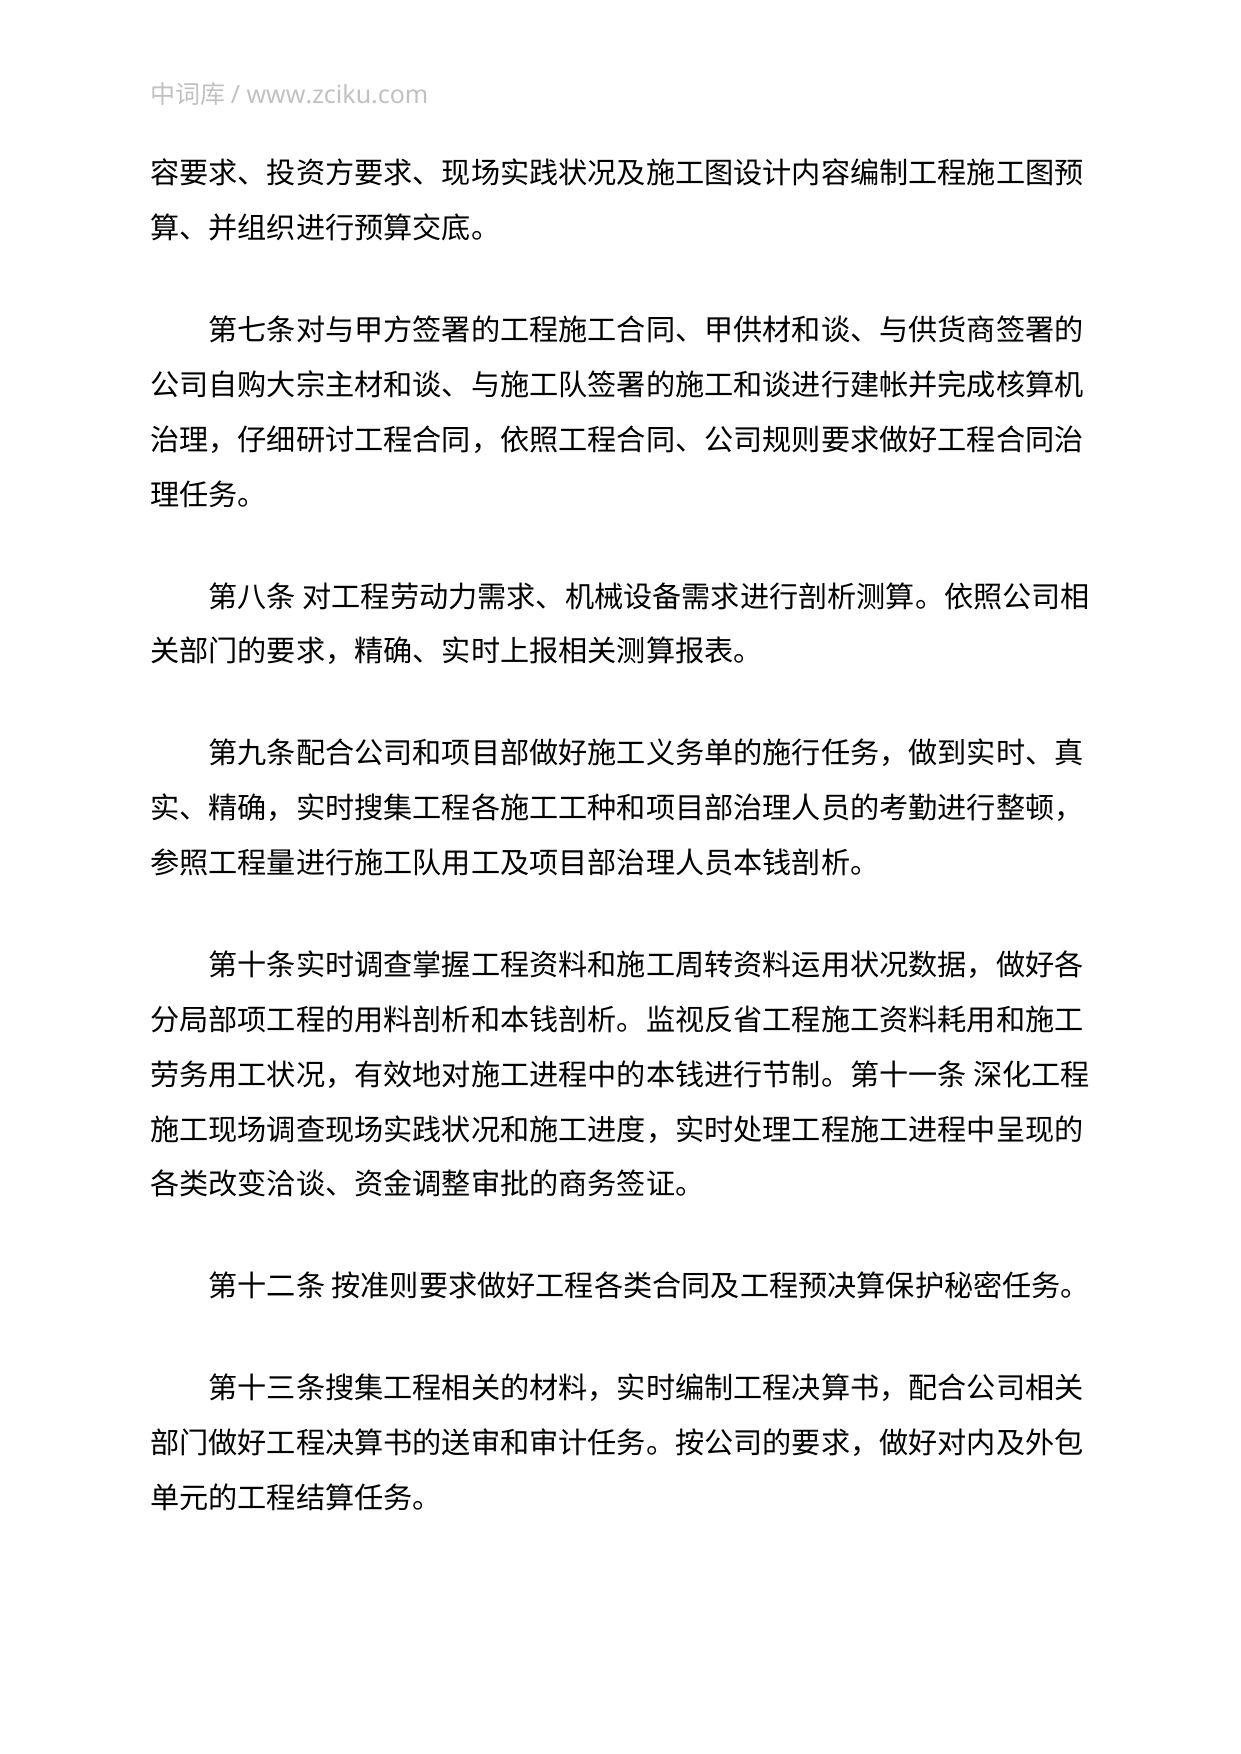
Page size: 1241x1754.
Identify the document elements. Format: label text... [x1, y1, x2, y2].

text 第十条实时调查掌握工程资料和施工周转资料运用状况数据，做好各分局部项工程的用料剖析和本钱剖析。监视反省工程施工资料耗用和施工劳务用工状况，有效地对施工进程中的本钱进行节制。第十一条 深化工程施工现场调查现场实践状况和施工进度，实时处理工程施工进程中呈现的各类改变洽谈、资金调整审批的商务签证。 [150, 941, 1090, 1203]
text 第八条 对工程劳动力需求、机械设备需求进行剖析测算。依照公司相关部门的要求，精确、实时上报相关测算报表。 [150, 573, 1090, 670]
text 第九条配合公司和项目部做好施工义务单的施行任务，做到实时、真实、精确，实时搜集工程各施工工种和项目部治理人员的考勤进行整顿，参照工程量进行施工队用工及项目部治理人员本钱剖析。 [150, 730, 1090, 882]
text 第十二条 按准则要求做好工程各类合同及工程预决算保护秘密任务。 [150, 1263, 1090, 1305]
text 第七条对与甲方签署的工程施工合同、甲供材和谈、与供货商签署的公司自购大宗主材和谈、与施工队签署的施工和谈进行建帐并完成核算机治理，仔细研讨工程合同，依照工程合同、公司规则要求做好工程合同治理任务。 [150, 307, 1090, 514]
text 第十三条搜集工程相关的材料，实时编制工程决算书，配合公司相关部门做好工程决算书的送审和审计任务。按公司的要求，做好对内及外包单元的工程结算任务。 [150, 1364, 1090, 1517]
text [150, 150, 1090, 247]
